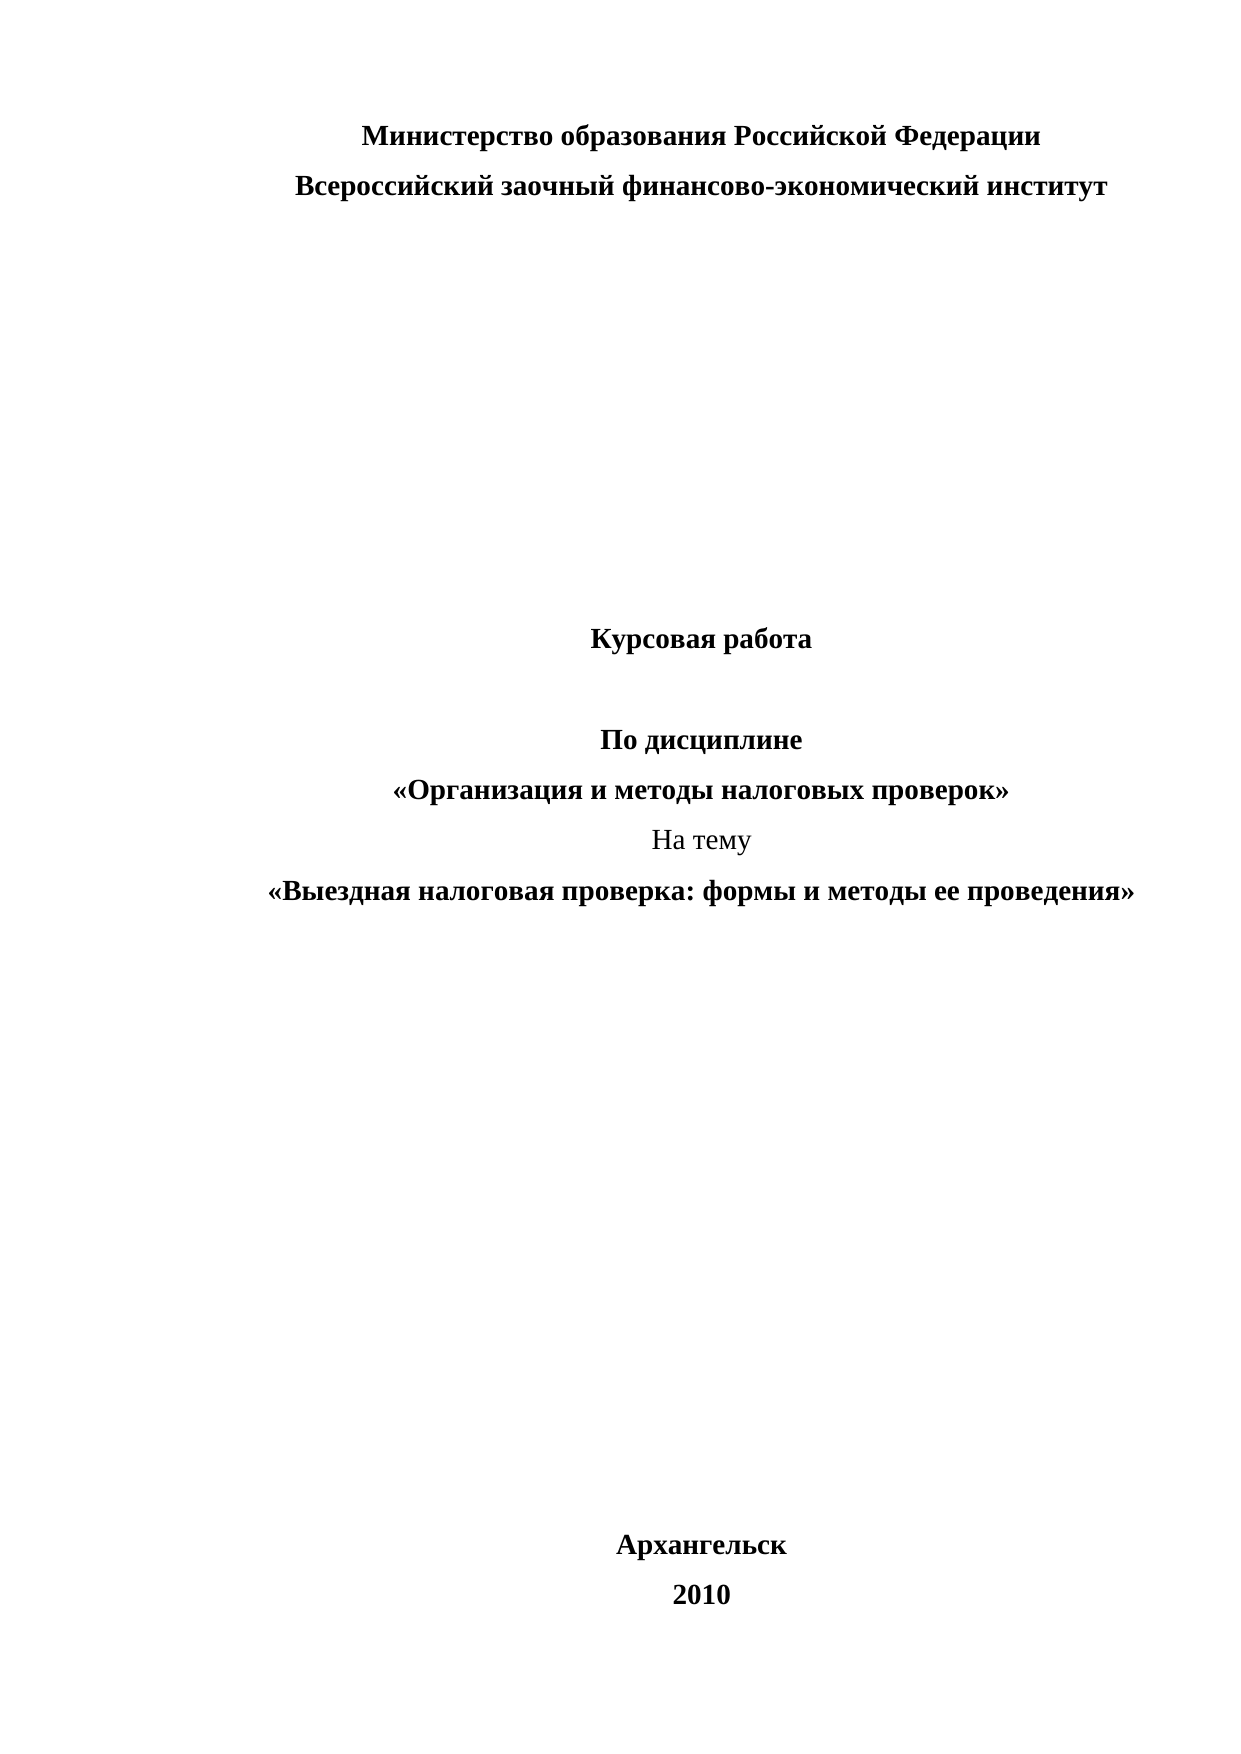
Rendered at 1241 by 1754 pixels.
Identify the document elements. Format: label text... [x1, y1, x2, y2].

text Министерство образования Российской Федерации [177, 118, 1152, 152]
text По дисциплине [177, 722, 1152, 755]
text 2010 [177, 1577, 1152, 1611]
text «Организация и методы налоговых проверок» [177, 772, 1152, 806]
text «Выездная налоговая проверка: формы и методы ее проведения» [177, 873, 1152, 906]
text Курсовая работа [177, 621, 1152, 655]
text На тему [177, 822, 1152, 856]
text Архангельск [177, 1527, 1152, 1560]
text Всероссийский заочный финансово-экономический институт [177, 168, 1152, 202]
